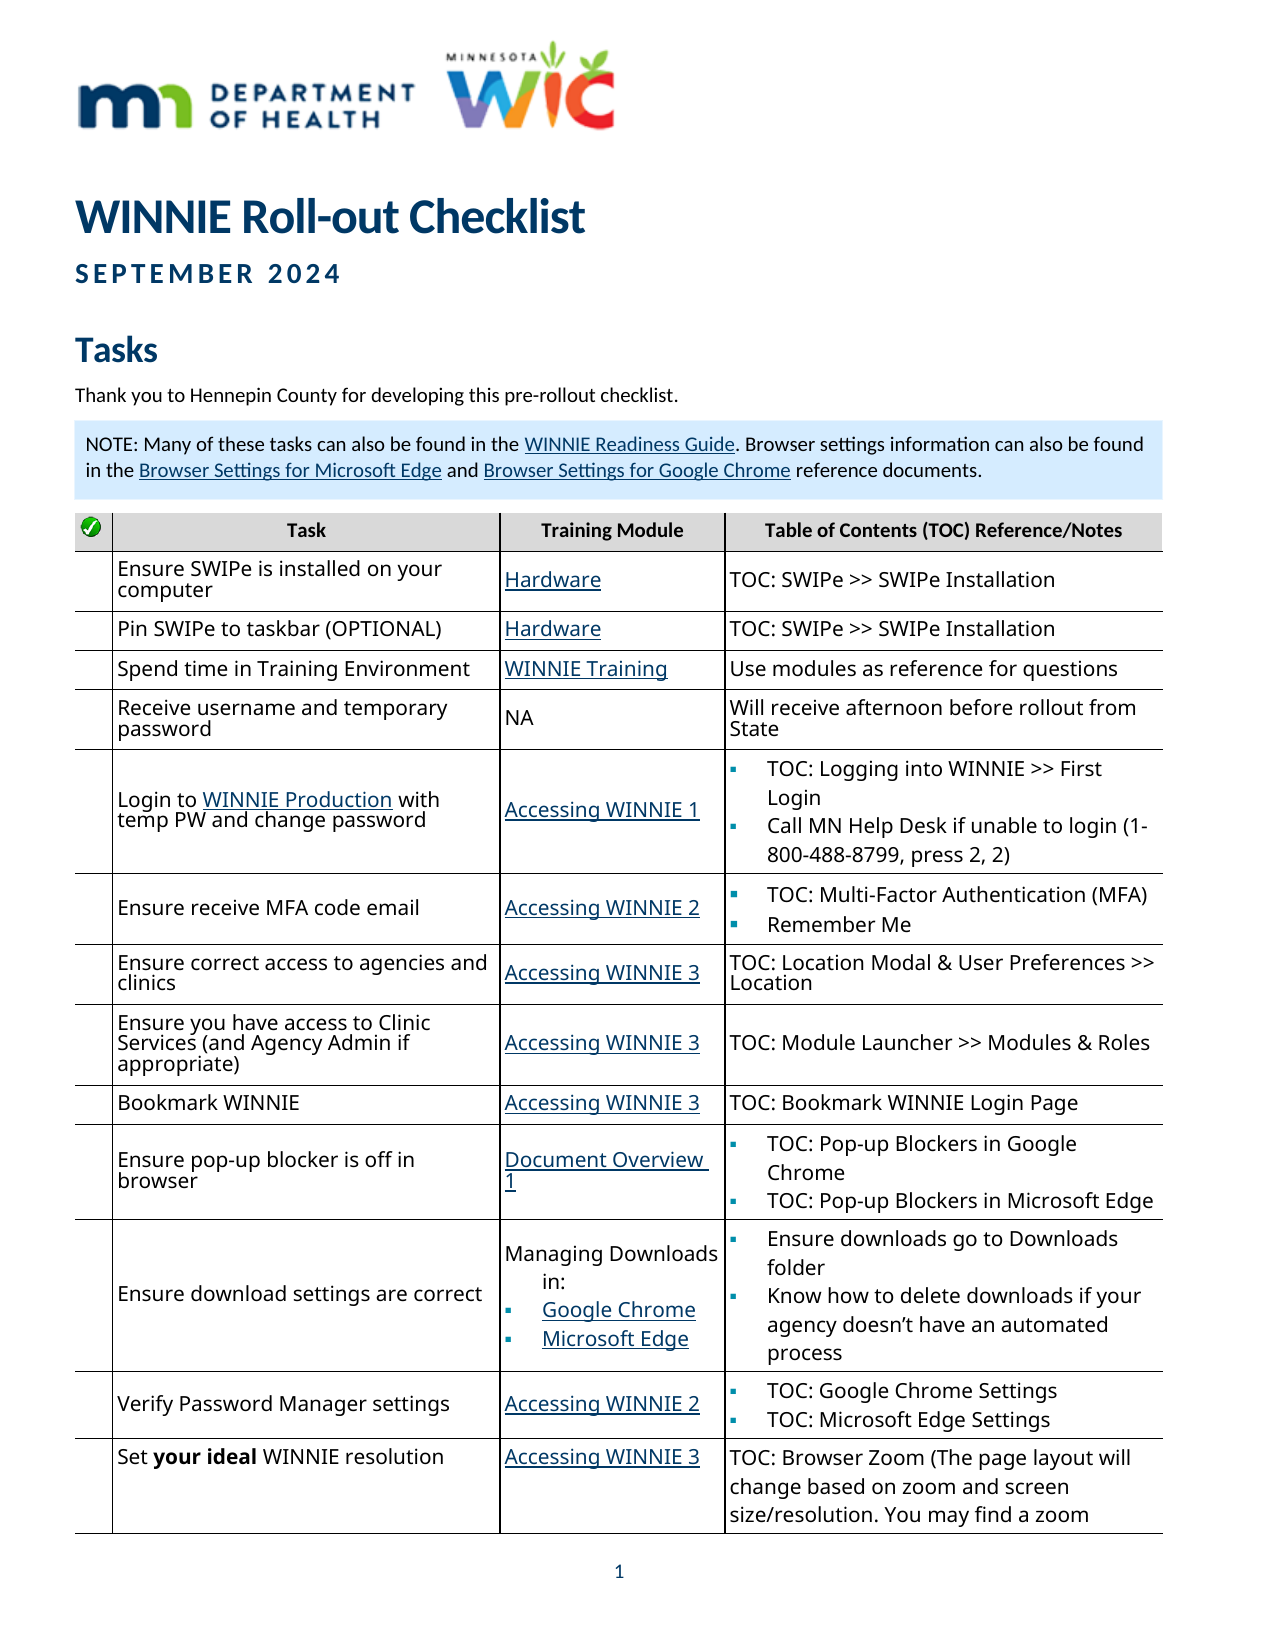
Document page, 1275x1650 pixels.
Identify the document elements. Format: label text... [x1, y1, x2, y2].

table_cell TOC: Google Chrome Settings TOC: Microsoft Edge Settings [726, 1372, 1162, 1438]
table_cell [75, 651, 112, 689]
table_cell TOC: Bookmark WINNIE Login Page [726, 1086, 1162, 1124]
table_cell Ensure download settings are correct [113, 1220, 499, 1371]
table_cell Accessing WINNIE 1 [501, 750, 724, 873]
table_cell Set your ideal WINNIE resolution [113, 1439, 499, 1533]
table_cell [75, 1220, 112, 1371]
table_cell [75, 612, 112, 650]
table_cell TOC: SWIPe >> SWIPe Installation [726, 552, 1162, 611]
table_cell TOC: Multi-Factor Authentication (MFA) Remember Me [726, 874, 1162, 944]
table_cell Receive username and temporary password [113, 690, 499, 749]
table_header Training Module [501, 513, 724, 551]
table_cell Document Overview 1 [501, 1125, 724, 1219]
table_cell Accessing WINNIE 3 [501, 1005, 724, 1084]
table_cell [75, 750, 112, 873]
table_cell Ensure downloads go to Downloads folder Know how to delete downloads if your agency doesn’t have an automated process [726, 1220, 1162, 1371]
subtitle september 2024 [75, 256, 1162, 291]
text Thank you to Hennepin County for developing this pre-rollout checklist. [75, 382, 1162, 407]
table_header Table of Contents (TOC) Reference/Notes [726, 513, 1162, 551]
table_cell [75, 552, 112, 611]
table_header Task [113, 513, 499, 551]
table_cell Accessing WINNIE 3 [501, 1086, 724, 1124]
table_cell Managing Downloads in: Google Chrome Microsoft Edge [501, 1220, 724, 1371]
table_cell Ensure pop-up blocker is off in browser [113, 1125, 499, 1219]
text NOTE: Many of these tasks can also be found in the WINNIE Readiness Guide. Browser settings information can also be found in the Browser Settings for Microsoft Edge and Browser Settings for Google Chrome reference documents. [75, 421, 1162, 499]
table_cell NA [501, 690, 724, 749]
table_cell Ensure receive MFA code email [113, 874, 499, 944]
table_cell TOC: Logging into WINNIE >> First Login Call MN Help Desk if unable to login (1-800-488-8799, press 2, 2) [726, 750, 1162, 873]
table_cell [75, 874, 112, 944]
table_cell [75, 1005, 112, 1084]
table_cell [75, 1372, 112, 1438]
subtitle WINNIE Roll-out Checklist [75, 194, 1162, 243]
table_cell Will receive afternoon before rollout from State [726, 690, 1162, 749]
table_cell Bookmark WINNIE [113, 1086, 499, 1124]
table_cell Ensure you have access to Clinic Services (and Agency Admin if appropriate) [113, 1005, 499, 1084]
table_cell [75, 1439, 112, 1533]
picture [79, 516, 102, 538]
table_cell Ensure SWIPe is installed on your computer [113, 552, 499, 611]
table_cell Hardware [501, 552, 724, 611]
table_cell Use modules as reference for questions [726, 651, 1162, 689]
table_cell Login to WINNIE Production with temp PW and change password [113, 750, 499, 873]
table_cell TOC: SWIPe >> SWIPe Installation [726, 612, 1162, 650]
table_cell Accessing WINNIE 2 [501, 874, 724, 944]
table_cell Ensure correct access to agencies and clinics [113, 945, 499, 1004]
table_cell [75, 1086, 112, 1124]
table_cell Accessing WINNIE 2 [501, 1372, 724, 1438]
table_cell TOC: Module Launcher >> Modules & Roles [726, 1005, 1162, 1084]
table_cell Accessing WINNIE 3 [501, 1439, 724, 1533]
table_cell [75, 690, 112, 749]
table_cell TOC: Location Modal & User Preferences >> Location [726, 945, 1162, 1004]
table_cell Accessing WINNIE 3 [501, 945, 724, 1004]
table_cell [75, 1125, 112, 1219]
picture [75, 37, 622, 136]
table_cell TOC: Pop-up Blockers in Google Chrome TOC: Pop-up Blockers in Microsoft Edge [726, 1125, 1162, 1219]
table_cell Spend time in Training Environment [113, 651, 499, 689]
table_cell Pin SWIPe to taskbar (OPTIONAL) [113, 612, 499, 650]
table_cell Verify Password Manager settings [113, 1372, 499, 1438]
table_cell [75, 945, 112, 1004]
table_cell Hardware [501, 612, 724, 650]
subtitle Tasks [75, 333, 1162, 369]
table_header [75, 513, 112, 551]
table_cell WINNIE Training [501, 651, 724, 689]
